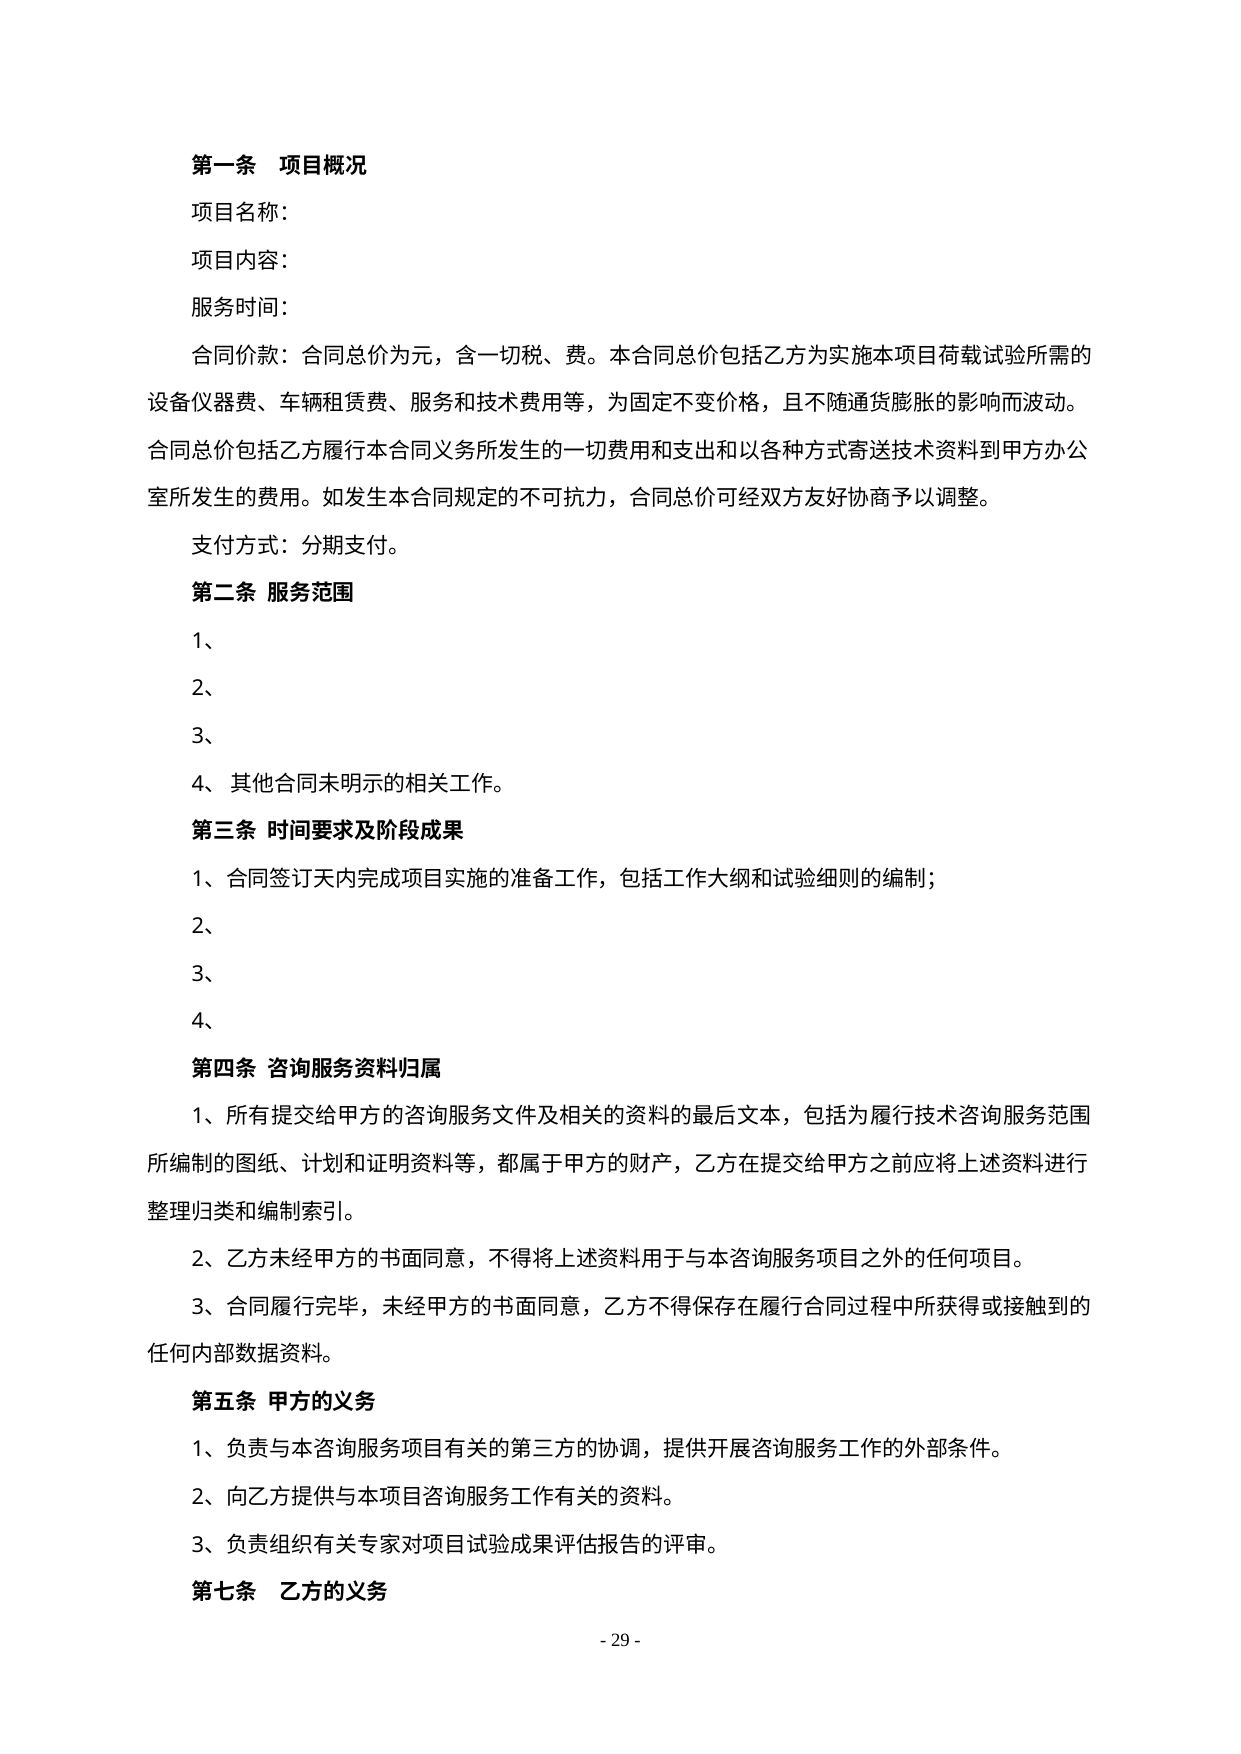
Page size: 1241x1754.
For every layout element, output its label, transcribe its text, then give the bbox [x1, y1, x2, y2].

text 项目内容： [148, 243, 1092, 274]
text 服务时间： [148, 290, 1092, 322]
text 第七条 乙方的义务 [148, 1574, 1092, 1606]
text 4、 [148, 1003, 1092, 1035]
text 4、 其他合同未明示的相关工作。 [148, 766, 1092, 797]
text 第二条 服务范围 [148, 575, 1092, 607]
text 合同价款：合同总价为元，含一切税、费。本合同总价包括乙方为实施本项目荷载试验所需的设备仪器费、车辆租赁费、服务和技术费用等，为固定不变价格，且不随通货膨胀的影响而波动。合同总价包括乙方履行本合同义务所发生的一切费用和支出和以各种方式寄送技术资料到甲方办公室所发生的费用。如发生本合同规定的不可抗力，合同总价可经双方友好协商予以调整。 [148, 338, 1092, 512]
text 2、向乙方提供与本项目咨询服务工作有关的资料。 [148, 1479, 1092, 1511]
text 第三条 时间要求及阶段成果 [148, 813, 1092, 845]
text 2、 [148, 908, 1092, 940]
text 1、合同签订天内完成项目实施的准备工作，包括工作大纲和试验细则的编制； [148, 861, 1092, 892]
text 2、乙方未经甲方的书面同意，不得将上述资料用于与本咨询服务项目之外的任何项目。 [148, 1241, 1092, 1273]
text 2、 [148, 670, 1092, 702]
text 3、合同履行完毕，未经甲方的书面同意，乙方不得保存在履行合同过程中所获得或接触到的任何内部数据资料。 [148, 1289, 1092, 1368]
text 3、 [148, 718, 1092, 750]
text 1、 [148, 623, 1092, 654]
text 项目名称： [148, 195, 1092, 227]
text 1、所有提交给甲方的咨询服务文件及相关的资料的最后文本，包括为履行技术咨询服务范围所编制的图纸、计划和证明资料等，都属于甲方的财产，乙方在提交给甲方之前应将上述资料进行整理归类和编制索引。 [148, 1098, 1092, 1225]
text 3、负责组织有关专家对项目试验成果评估报告的评审。 [148, 1527, 1092, 1558]
text 第五条 甲方的义务 [148, 1384, 1092, 1416]
text 第一条 项目概况 [148, 148, 1092, 179]
text 第四条 咨询服务资料归属 [148, 1051, 1092, 1083]
text 3、 [148, 956, 1092, 988]
text 支付方式：分期支付。 [148, 528, 1092, 559]
text 1、负责与本咨询服务项目有关的第三方的协调，提供开展咨询服务工作的外部条件。 [148, 1431, 1092, 1463]
